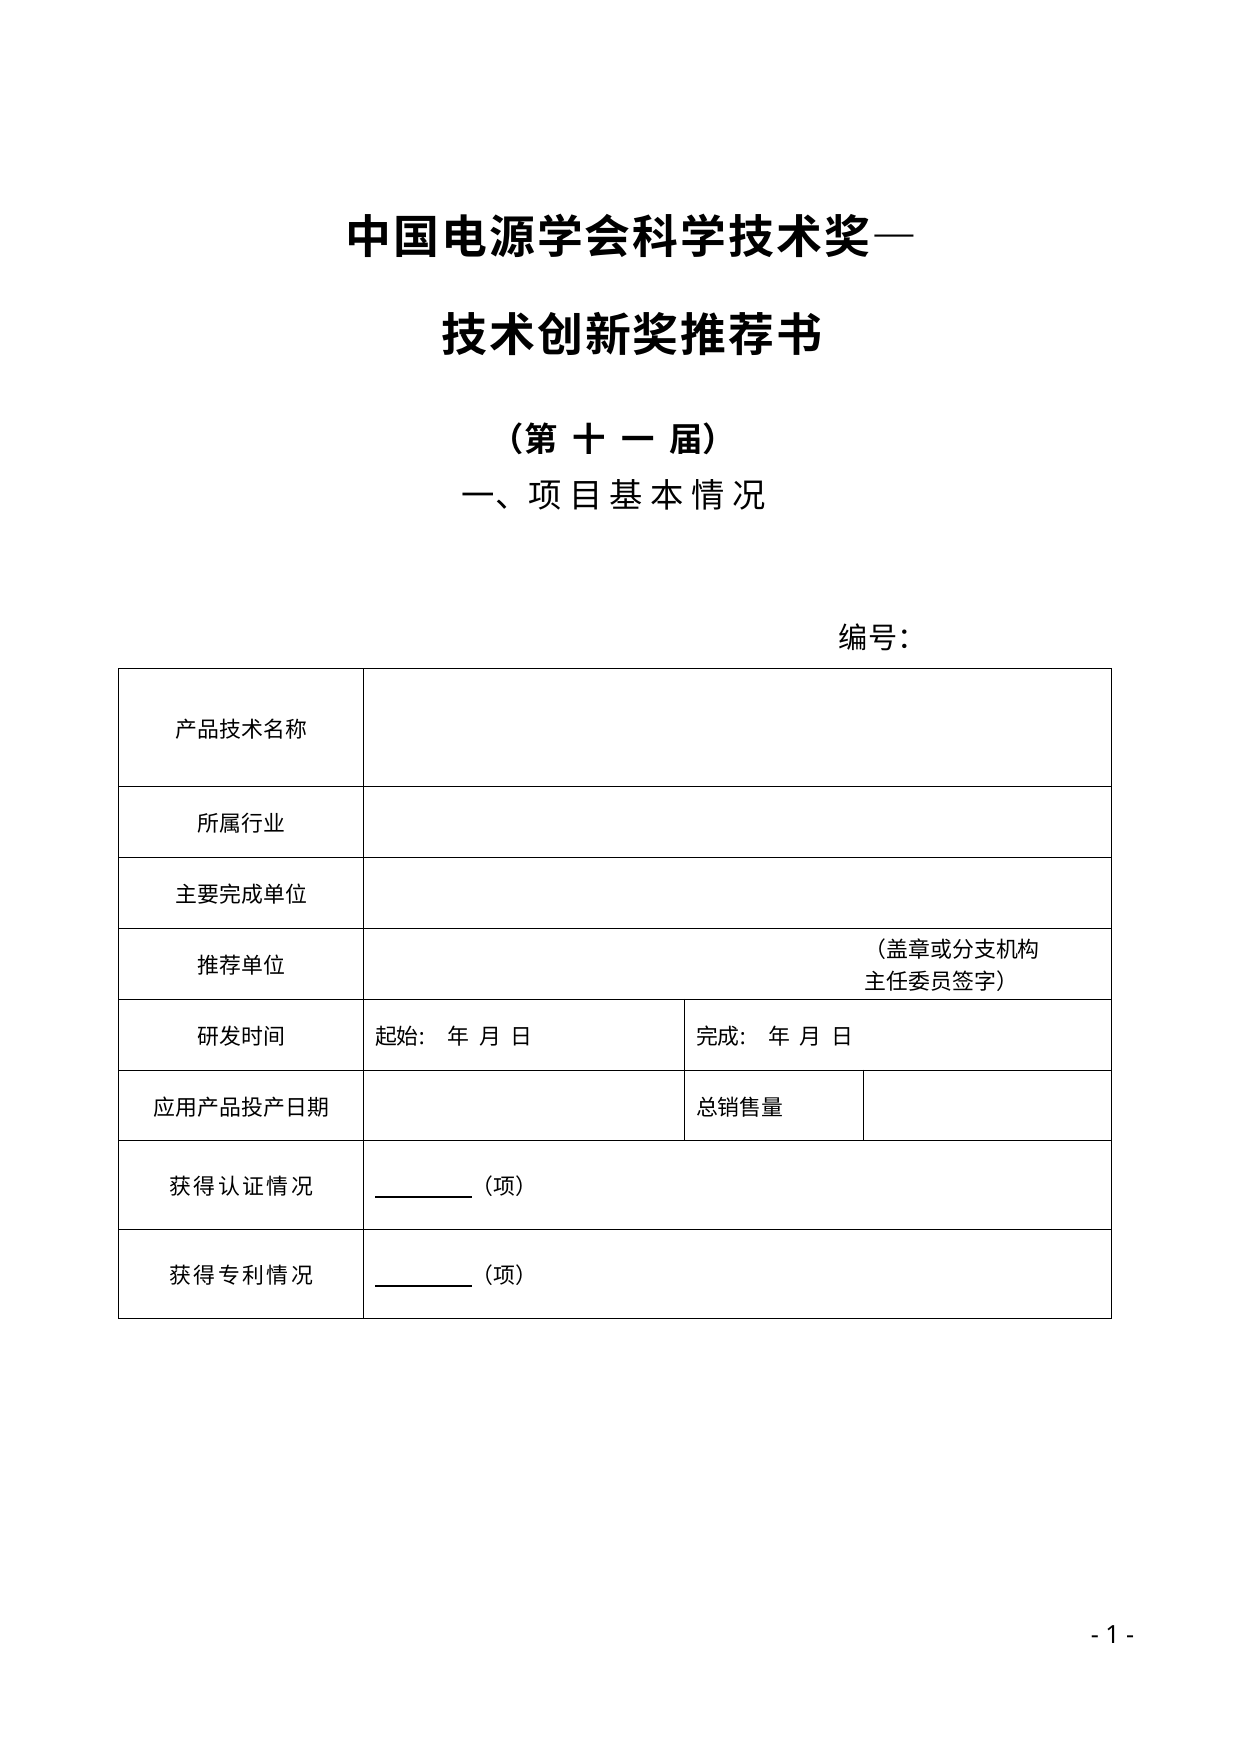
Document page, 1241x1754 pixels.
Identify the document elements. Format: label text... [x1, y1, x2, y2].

table_cell 完成: 年 月 日 [685, 1000, 1111, 1069]
table_cell [864, 1071, 1111, 1140]
text 中国电源学会科学技术奖— [130, 185, 1134, 282]
text 技术创新奖推荐书 [130, 282, 1134, 380]
table_cell [364, 858, 1111, 928]
text 一、项 目 基 本 情 况 [93, 461, 1134, 526]
table_cell [364, 1071, 684, 1140]
table_header 产品技术名称 [119, 669, 363, 786]
table_cell 起始: 年 月 日 [364, 1000, 684, 1069]
text 编号： [93, 603, 1134, 668]
table_cell 总销售量 [685, 1071, 863, 1140]
table_cell 应用产品投产日期 [119, 1071, 363, 1140]
table_cell [364, 787, 1111, 857]
table_cell 研发时间 [119, 1000, 363, 1069]
table_cell 推荐单位 [119, 929, 363, 999]
table_cell 获得认证情况 [119, 1141, 363, 1229]
table_header [364, 669, 1111, 786]
table_cell 主要完成单位 [119, 858, 363, 928]
table_cell （盖章或分支机构 主任委员签字） [853, 929, 1111, 999]
table_cell 所属行业 [119, 787, 363, 857]
table_cell （项） [364, 1141, 1111, 1229]
table_cell 获得专利情况 [119, 1230, 363, 1318]
table_cell （项） [364, 1230, 1111, 1318]
table_cell [364, 929, 853, 999]
text （第 十 一 届） [93, 412, 1134, 461]
